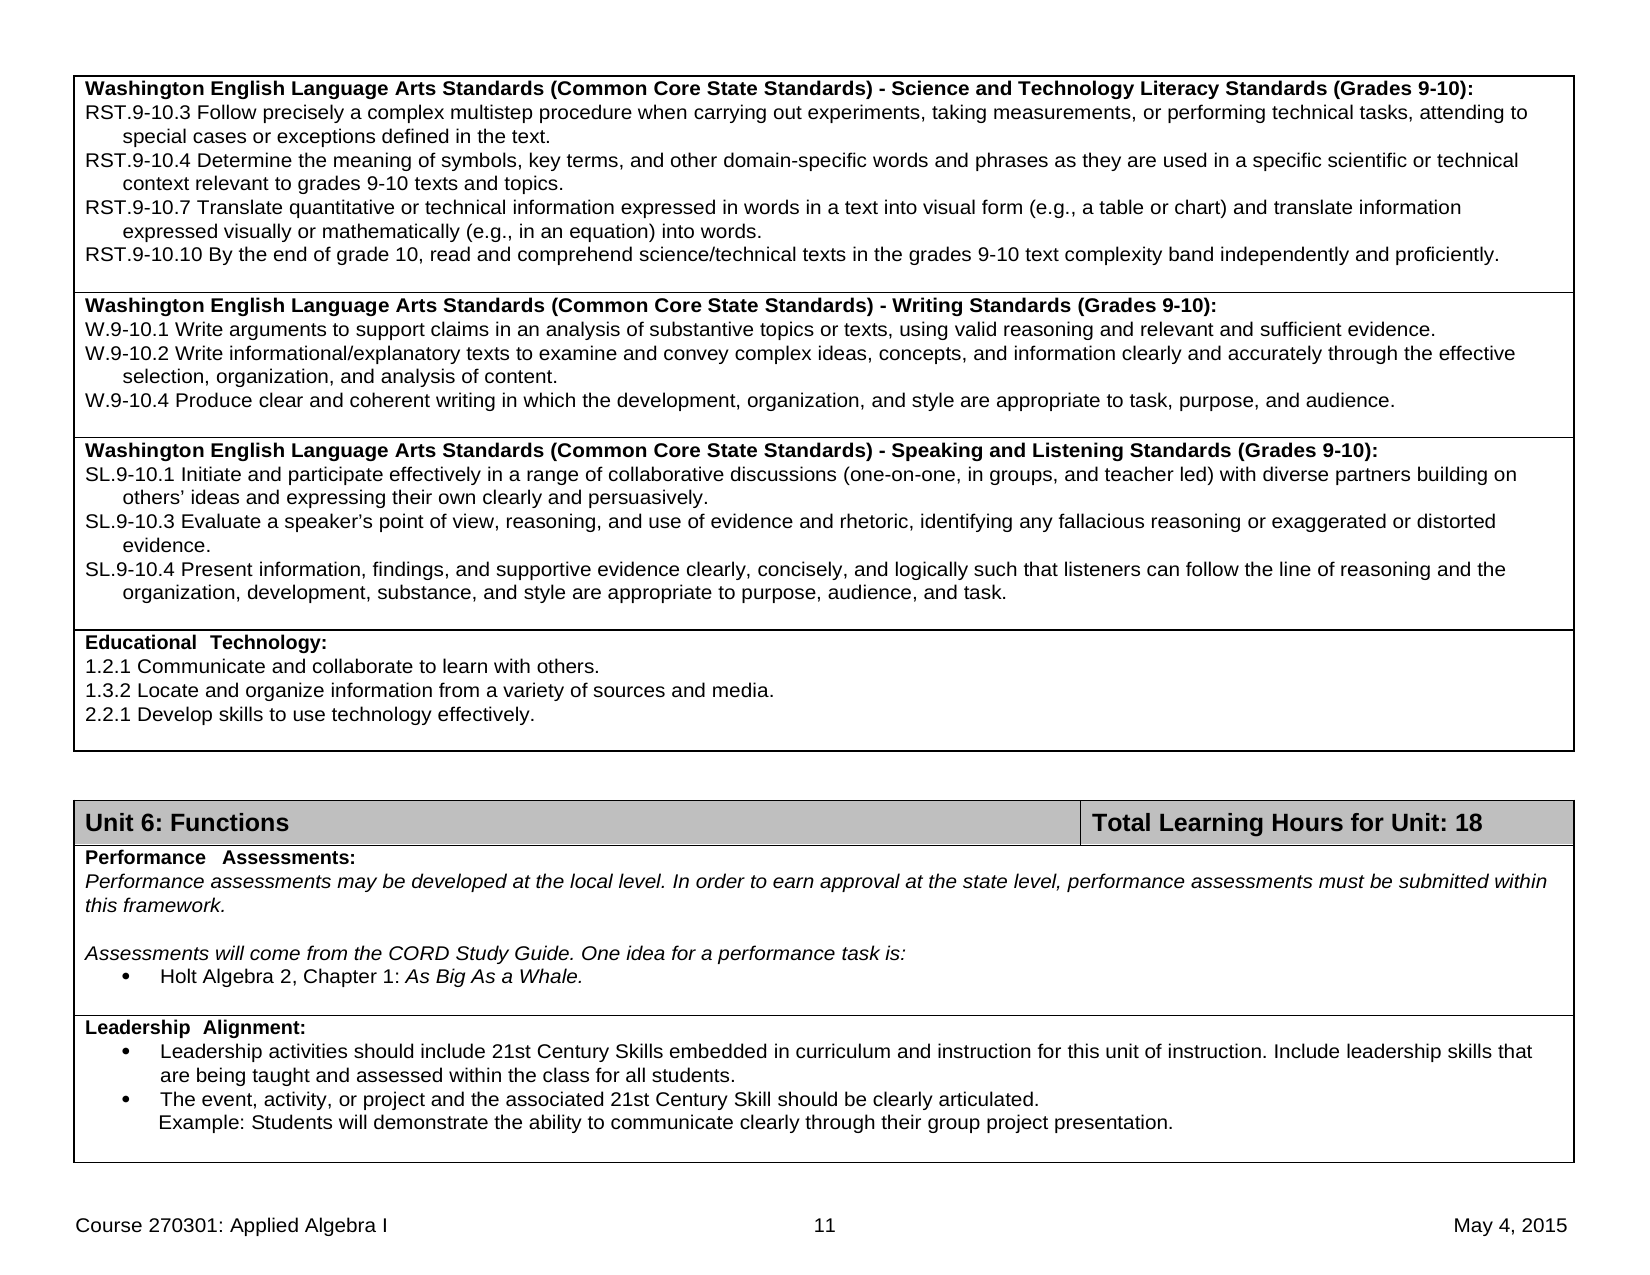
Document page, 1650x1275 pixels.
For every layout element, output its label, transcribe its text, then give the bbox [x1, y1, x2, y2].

table_cell Performance Assessments: Performance assessments may be developed at the local level. In order to earn approval at the state level, performance assessments must be submitted within this framework. Assessments will come from the CORD Study Guide. One idea for a performance task is: Holt Algebra 2, Chapter 1: As Big As a Whale. [75, 846, 1573, 1014]
table_header Total Learning Hours for Unit: 18 [1081, 801, 1573, 844]
table_header Washington English Language Arts Standards (Common Core State Standards) - Science and Technology Literacy Standards (Grades 9-10): RST.9-10.3 Follow precisely a complex multistep procedure when carrying out experiments, taking measurements, or performing technical tasks, attending to special cases or exceptions defined in the text. RST.9-10.4 Determine the meaning of symbols, key terms, and other domain-specific words and phrases as they are used in a specific scientific or technical context relevant to grades 9-10 texts and topics. RST.9-10.7 Translate quantitative or technical information expressed in words in a text into visual form (e.g., a table or chart) and translate information expressed visually or mathematically (e.g., in an equation) into words. RST.9-10.10 By the end of grade 10, read and comprehend science/technical texts in the grades 9-10 text complexity band independently and proficiently. [75, 77, 1573, 292]
table_cell Leadership Alignment: Leadership activities should include 21st Century Skills embedded in curriculum and instruction for this unit of instruction. Include leadership skills that are being taught and assessed within the class for all students. The event, activity, or project and the associated 21st Century Skill should be clearly articulated. Example: Students will demonstrate the ability to communicate clearly through their group project presentation. [75, 1016, 1573, 1162]
table_cell Washington English Language Arts Standards (Common Core State Standards) - Writing Standards (Grades 9-10): W.9-10.1 Write arguments to support claims in an analysis of substantive topics or texts, using valid reasoning and relevant and sufficient evidence. W.9-10.2 Write informational/explanatory texts to examine and convey complex ideas, concepts, and information clearly and accurately through the effective selection, organization, and analysis of content. W.9-10.4 Produce clear and coherent writing in which the development, organization, and style are appropriate to task, purpose, and audience. [75, 293, 1573, 437]
table_cell Washington English Language Arts Standards (Common Core State Standards) - Speaking and Listening Standards (Grades 9-10): SL.9-10.1 Initiate and participate effectively in a range of collaborative discussions (one-on-one, in groups, and teacher led) with diverse partners building on others’ ideas and expressing their own clearly and persuasively. SL.9-10.3 Evaluate a speaker’s point of view, reasoning, and use of evidence and rhetoric, identifying any fallacious reasoning or exaggerated or distorted evidence. SL.9-10.4 Present information, findings, and supportive evidence clearly, concisely, and logically such that listeners can follow the line of reasoning and the organization, development, substance, and style are appropriate to purpose, audience, and task. [75, 438, 1573, 629]
table_header Unit 6: Functions [75, 801, 1080, 844]
table_cell Educational Technology: 1.2.1 Communicate and collaborate to learn with others. 1.3.2 Locate and organize information from a variety of sources and media. 2.2.1 Develop skills to use technology effectively. [75, 631, 1573, 750]
